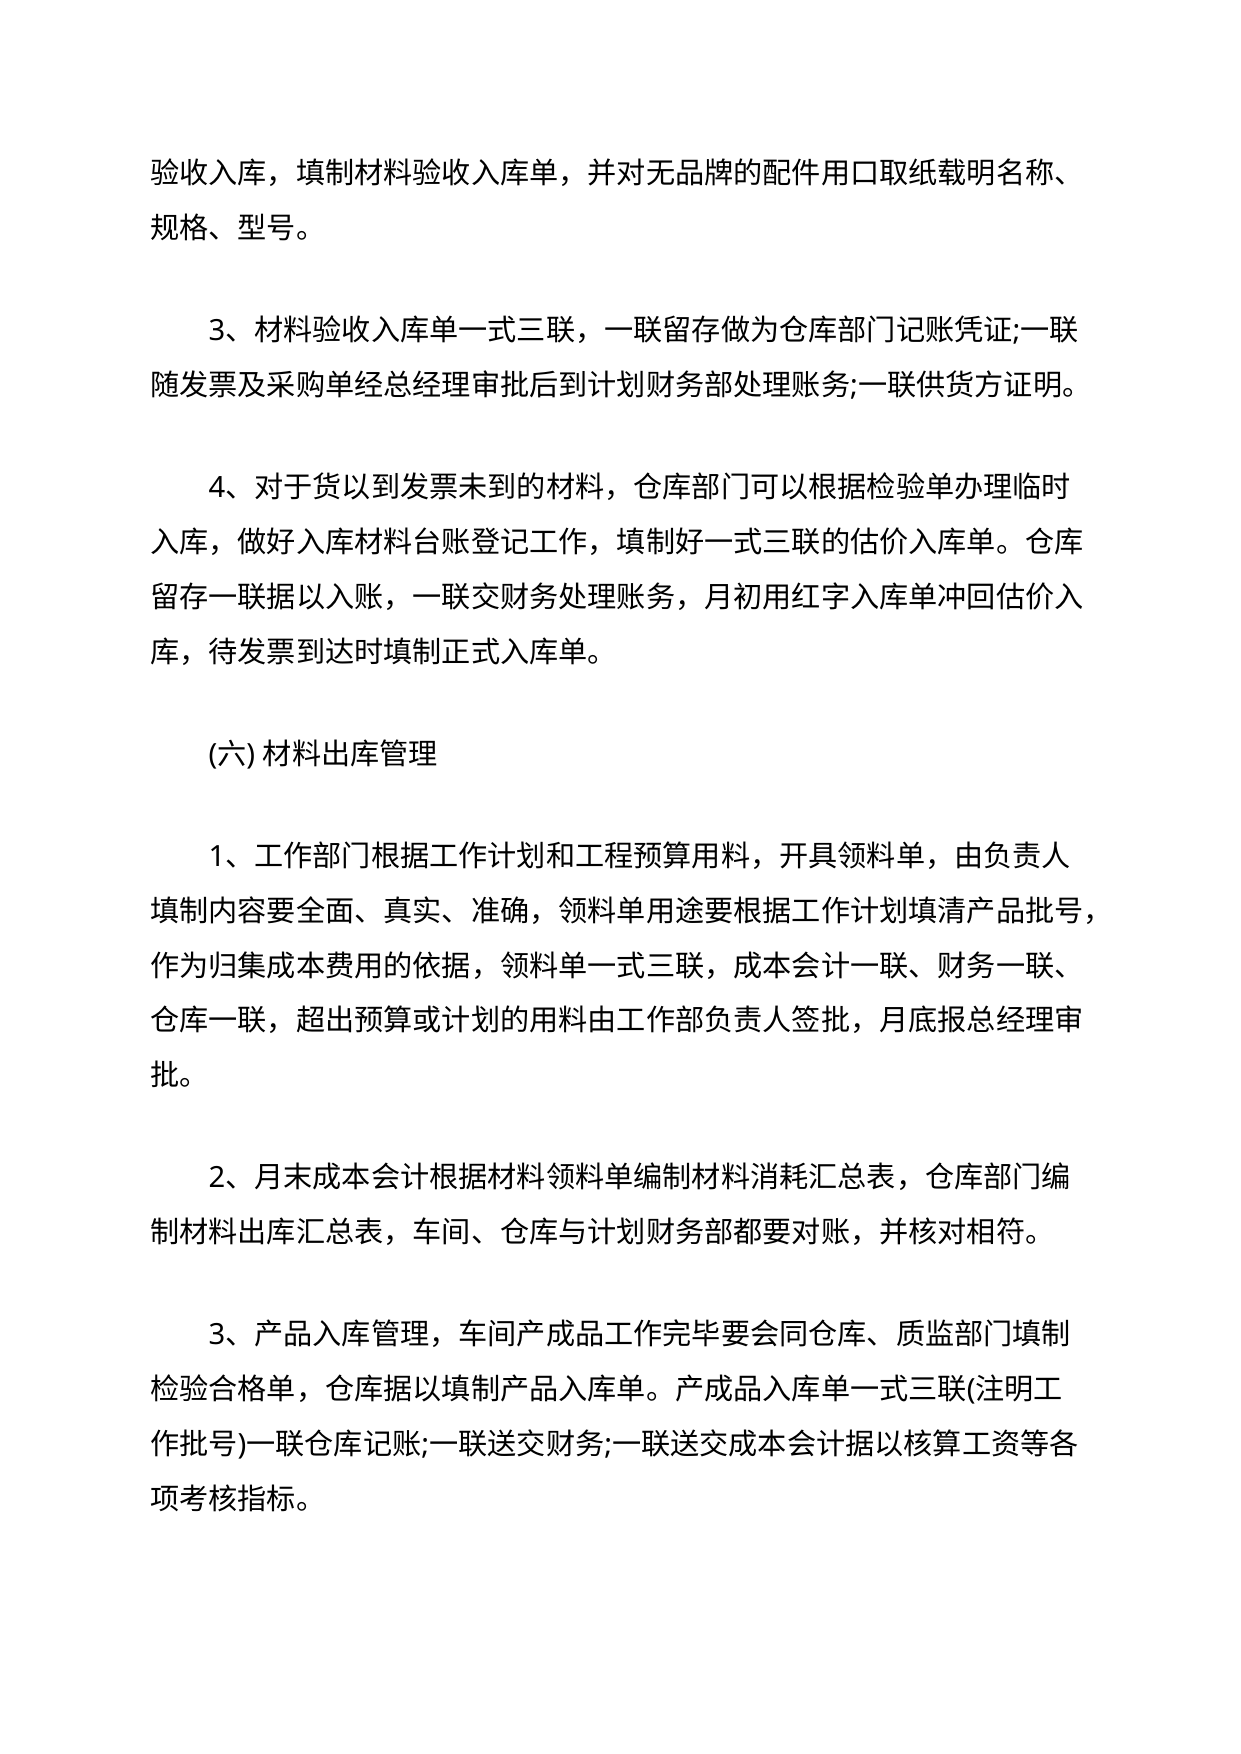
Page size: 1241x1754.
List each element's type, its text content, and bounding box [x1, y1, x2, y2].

text 4、对于货以到发票未到的材料，仓库部门可以根据检验单办理临时入库，做好入库材料台账登记工作，填制好一式三联的估价入库单。仓库留存一联据以入账，一联交财务处理账务，月初用红字入库单冲回估价入库，待发票到达时填制正式入库单。 [150, 464, 1090, 671]
text 1、工作部门根据工作计划和工程预算用料，开具领料单，由负责人填制内容要全面、真实、准确，领料单用途要根据工作计划填清产品批号，作为归集成本费用的依据，领料单一式三联，成本会计一联、财务一联、仓库一联，超出预算或计划的用料由工作部负责人签批，月底报总经理审批。 [150, 832, 1090, 1094]
text (六) 材料出库管理 [150, 730, 1090, 773]
text 3、材料验收入库单一式三联，一联留存做为仓库部门记账凭证;一联随发票及采购单经总经理审批后到计划财务部处理账务;一联供货方证明。 [150, 307, 1090, 404]
text 3、产品入库管理，车间产成品工作完毕要会同仓库、质监部门填制检验合格单，仓库据以填制产品入库单。产成品入库单一式三联(注明工作批号)一联仓库记账;一联送交财务;一联送交成本会计据以核算工资等各项考核指标。 [150, 1310, 1090, 1518]
text 2、月末成本会计根据材料领料单编制材料消耗汇总表，仓库部门编制材料出库汇总表，车间、仓库与计划财务部都要对账，并核对相符。 [150, 1154, 1090, 1251]
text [150, 150, 1090, 247]
